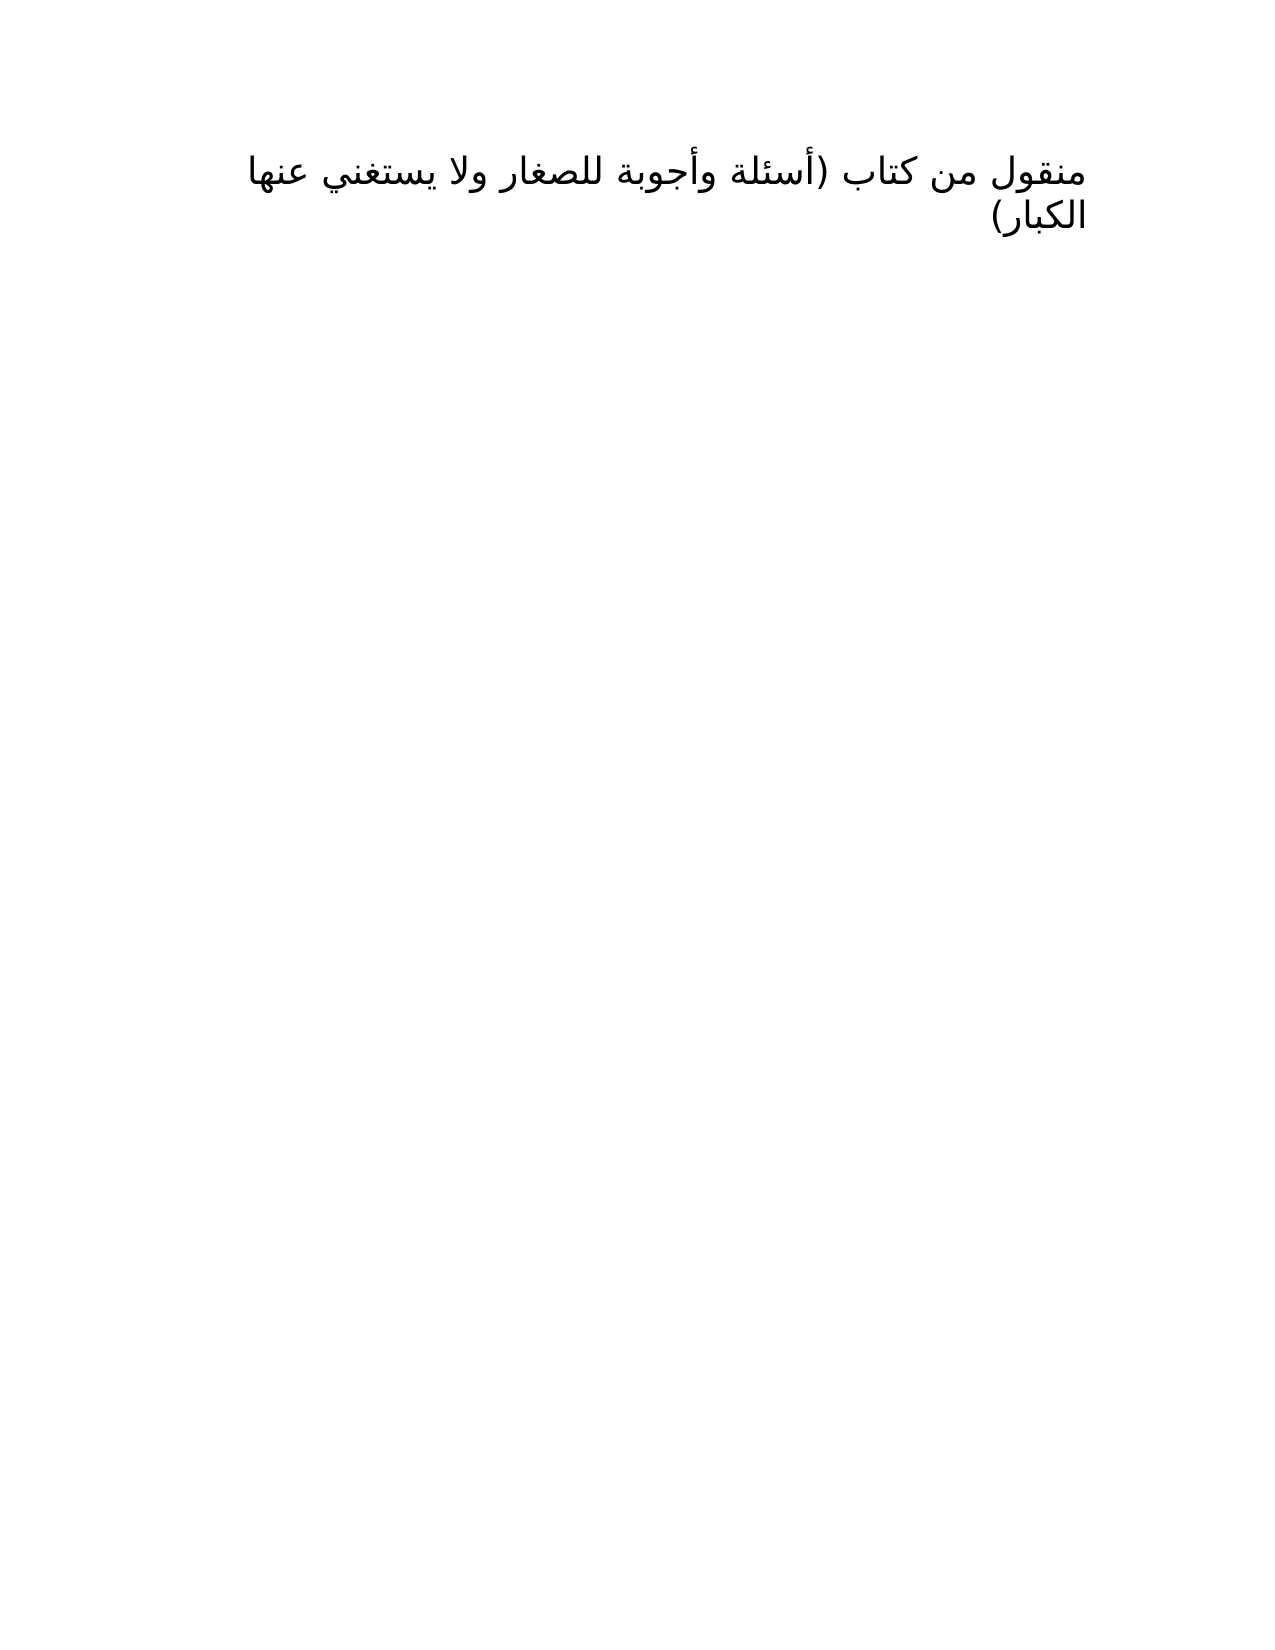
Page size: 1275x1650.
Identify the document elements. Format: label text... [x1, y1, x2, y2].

text منقول من كتاب (أسئلة وأجوبة للصغار ولا يستغني عنها الكبار) [187, 150, 1087, 237]
